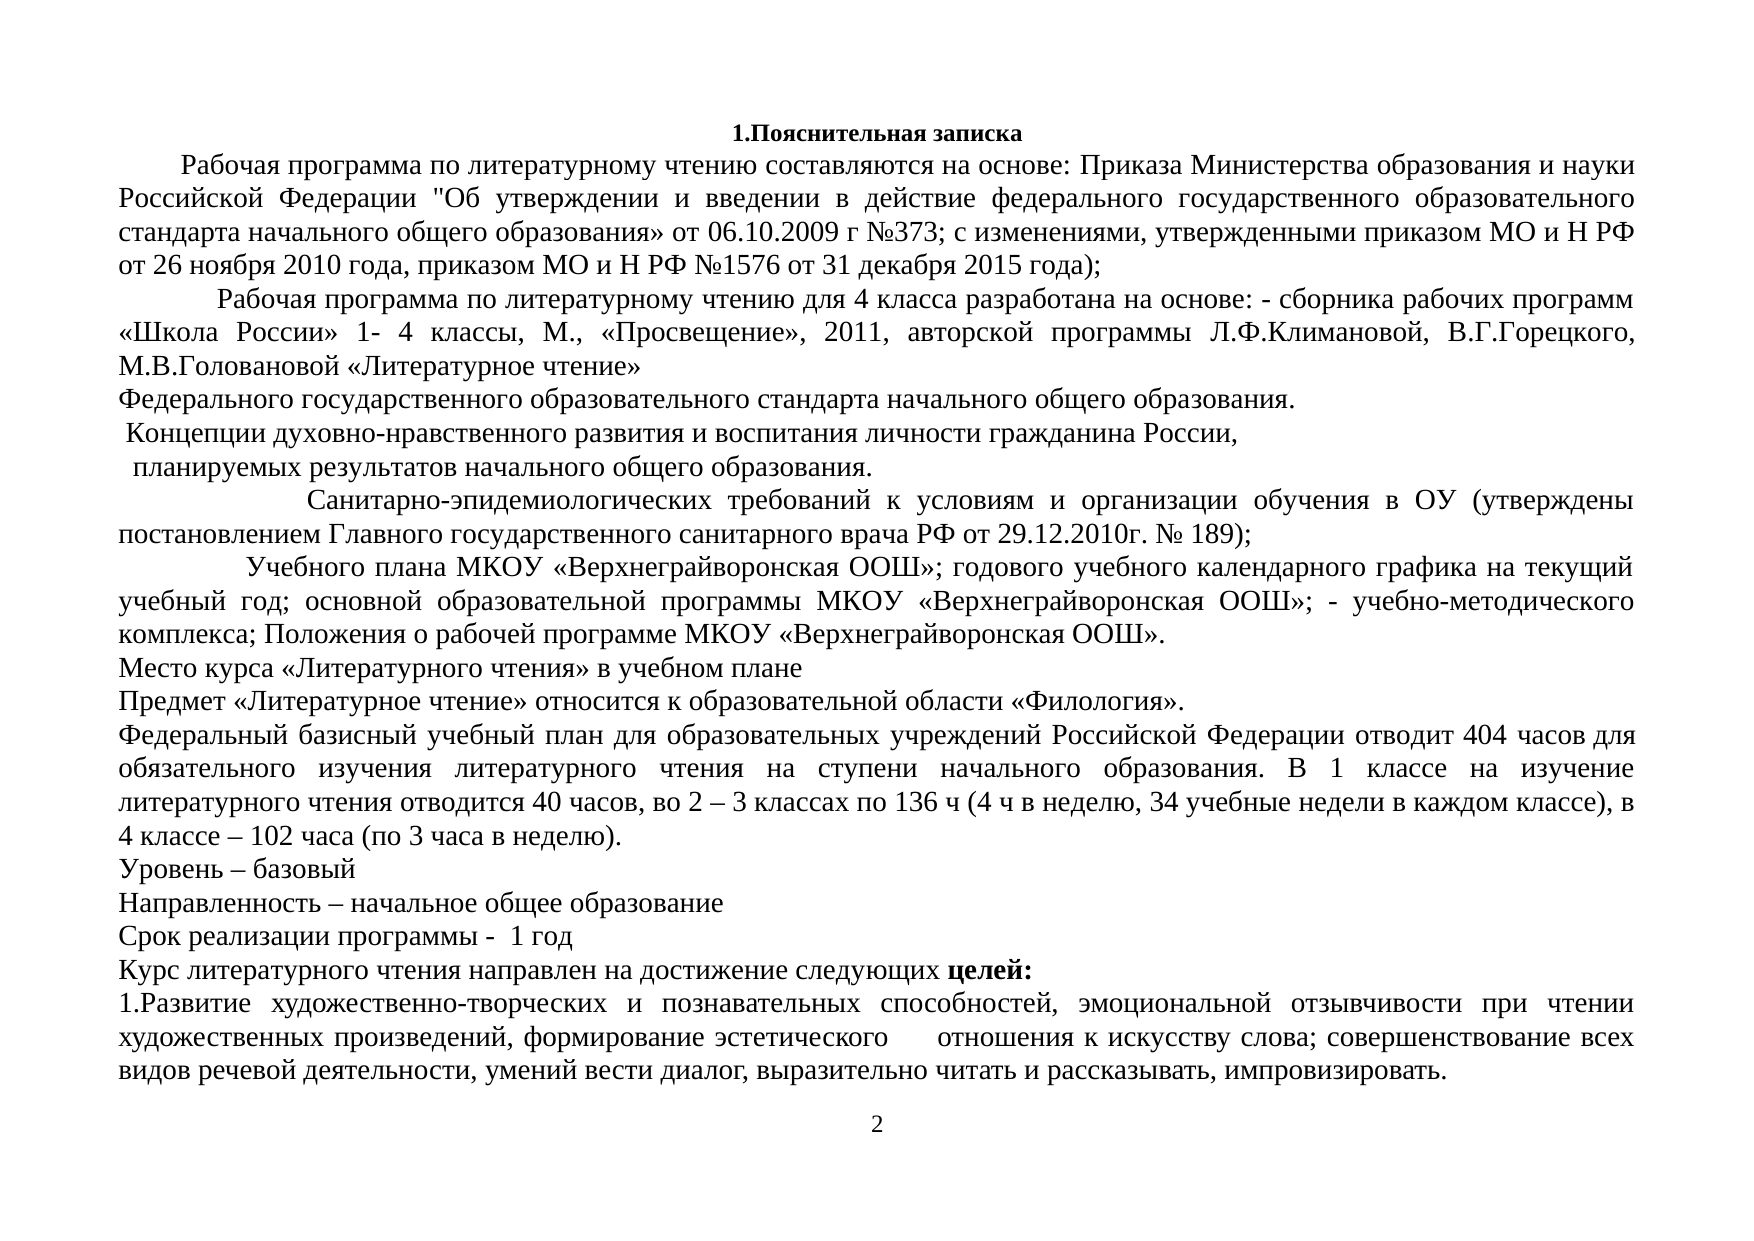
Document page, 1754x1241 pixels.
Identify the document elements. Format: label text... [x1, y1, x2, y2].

text Рабочая программа по литературному чтению составляются на основе: Приказа Министерства образования и науки Российской Федерации "Об утверждении и введении в действие федерального государственного образовательного стандарта начального общего образования» от 06.10.2009 г №373; с изменениями, утвержденными приказом МО и Н РФ от 26 ноября 2010 года, приказом МО и Н РФ №1576 от 31 декабря 2015 года); [118, 214, 1636, 281]
text Рабочая программа по литературному чтению составляются на основе: Приказа Министерства образования и науки Российской Федерации "Об утверждении и введении в действие федерального государственного образовательного стандарта начального общего образования» от 06.10.2009 г №373; с изменениями, утвержденными приказом МО и Н РФ от 26 ноября 2010 года, приказом МО и Н РФ №1576 от 31 декабря 2015 года); [118, 147, 1636, 214]
text Рабочая программа по литературному чтению для 4 класса разработана на основе: - сборника рабочих программ «Школа России» 1- 4 классы, М., «Просвещение», 2011, авторской программы Л.Ф.Климановой, В.Г.Горецкого, М.В.Головановой «Литературное чтение» [118, 281, 1636, 382]
text Направленность – начальное общее образование [118, 885, 1636, 918]
text Курс литературного чтения направлен на достижение следующих целей: [118, 952, 1636, 985]
text Учебного плана МКОУ «Верхнеграйворонская ООШ»; годового учебного календарного графика на текущий учебный год; основной образовательной программы МКОУ «Верхнеграйворонская ООШ»; - учебно-методического комплекса; Положения о рабочей программе МКОУ «Верхнеграйворонская ООШ». [118, 549, 1636, 650]
text Санитарно-эпидемиологических требований к условиям и организации обучения в ОУ (утверждены постановлением Главного государственного санитарного врача РФ от 29.12.2010г. № 189); [118, 482, 1636, 549]
text Срок реализации программы - 1 год [118, 918, 1636, 952]
text Концепции духовно-нравственного развития и воспитания личности гражданина России, [118, 415, 1636, 449]
text 1.Развитие художественно-творческих и познавательных способностей, эмоциональной отзывчивости при чтении художественных произведений, формирование эстетического отношения к искусству слова; совершенствование всех видов речевой деятельности, умений вести диалог, выразительно читать и рассказывать, импровизировать. [118, 985, 1636, 1086]
subtitle 1.Пояснительная записка [118, 118, 1636, 147]
text планируемых результатов начального общего образования. [118, 449, 1636, 482]
text Федерального государственного образовательного стандарта начального общего образования. [118, 382, 1636, 415]
text Предмет «Литературное чтение» относится к образовательной области «Филология». [118, 683, 1636, 717]
text Федеральный базисный учебный план для образовательных учреждений Российской Федерации отводит 404 часов для обязательного изучения литературного чтения на ступени начального образования. В 1 классе на изучение литературного чтения отводится 40 часов, во 2 – 3 классах по 136 ч (4 ч в неделю, 34 учебные недели в каждом классе), в 4 классе – 102 часа (по 3 часа в неделю). [118, 717, 1636, 851]
text Уровень – базовый [118, 851, 1636, 885]
text Место курса «Литературного чтения» в учебном плане [118, 650, 1636, 683]
